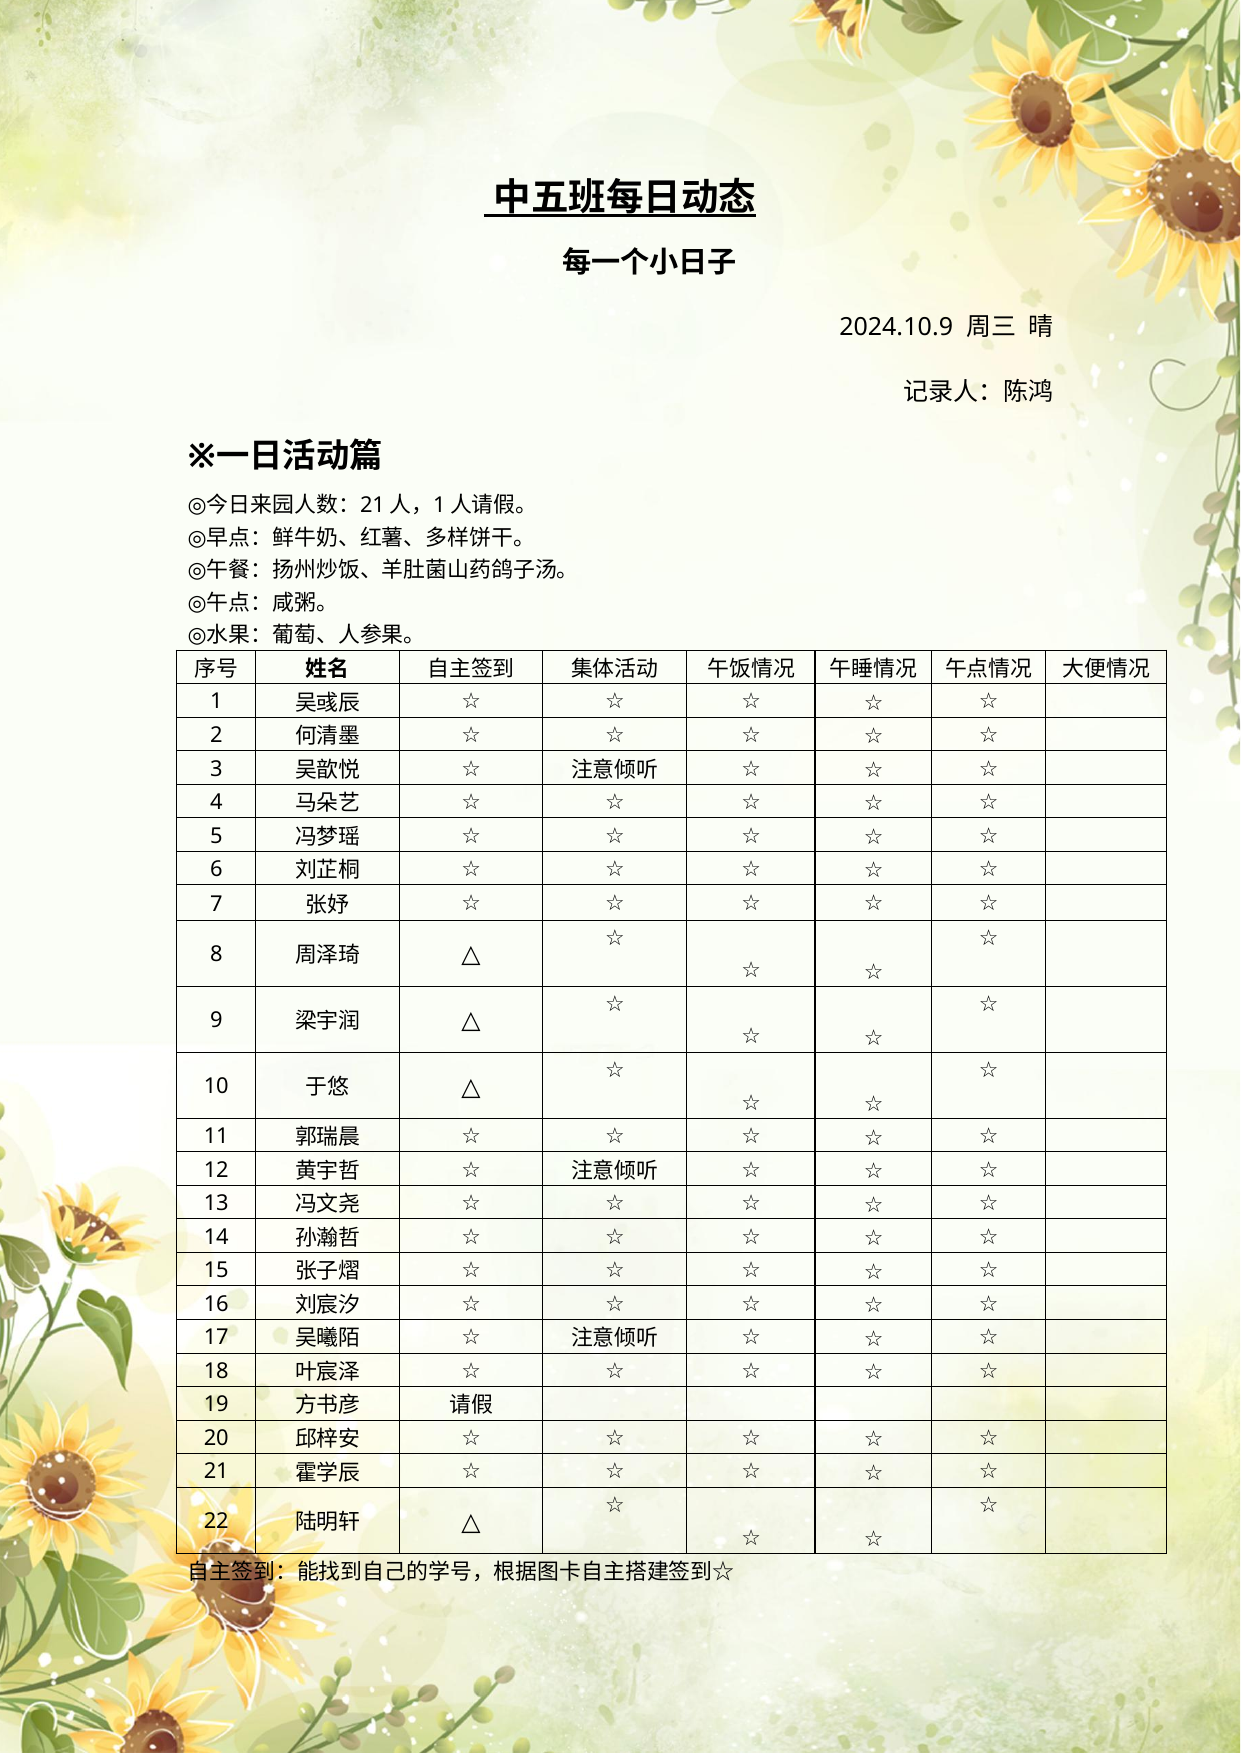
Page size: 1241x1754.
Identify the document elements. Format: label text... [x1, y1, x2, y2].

table_cell ☆ [400, 1219, 542, 1252]
table_cell 吴曦陌 [256, 1320, 399, 1352]
table_cell ☆ [543, 785, 686, 817]
table_cell ☆ [932, 987, 1045, 1052]
table_cell [932, 1387, 1045, 1419]
table_cell 冯文尧 [256, 1186, 399, 1218]
table_cell 于悠 [256, 1053, 399, 1118]
table_cell [1046, 1119, 1166, 1151]
table_cell ☆ [932, 1354, 1045, 1386]
table_cell ☆ [687, 1488, 814, 1553]
table_cell 15 [177, 1253, 255, 1285]
table_cell ☆ [932, 1119, 1045, 1151]
table_cell ☆ [932, 1421, 1045, 1453]
table_cell ☆ [816, 1286, 931, 1319]
table_cell ☆ [543, 987, 686, 1052]
text ※一日活动篇 [187, 422, 1053, 487]
table_cell ☆ [687, 1454, 814, 1487]
table_cell 叶宸泽 [256, 1354, 399, 1386]
table_cell ☆ [400, 818, 542, 851]
table_cell ☆ [932, 1152, 1045, 1185]
table_cell ☆ [543, 818, 686, 851]
table_cell ☆ [400, 1320, 542, 1352]
table_cell ☆ [400, 1454, 542, 1487]
text ◎今日来园人数：21人，1人请假。 [187, 487, 1053, 519]
table_header 集体活动 [543, 651, 686, 683]
table_cell ☆ [816, 921, 931, 986]
table_header 姓名 [256, 651, 399, 683]
table_cell [1046, 1053, 1166, 1118]
table_cell [1046, 1219, 1166, 1252]
table_cell 黄宇哲 [256, 1152, 399, 1185]
table_cell [1046, 684, 1166, 717]
table_cell ☆ [687, 785, 814, 817]
table_cell ☆ [687, 1119, 814, 1151]
table_cell ☆ [687, 751, 814, 784]
table_cell ☆ [816, 1320, 931, 1352]
table_cell ☆ [687, 1286, 814, 1319]
table_cell ☆ [400, 684, 542, 717]
table_cell [1046, 987, 1166, 1052]
table_cell ☆ [687, 1219, 814, 1252]
table_cell ☆ [687, 818, 814, 851]
table_cell 19 [177, 1387, 255, 1419]
table_cell ☆ [687, 718, 814, 750]
table_cell ☆ [816, 1488, 931, 1553]
table_cell ☆ [400, 1152, 542, 1185]
table_cell ☆ [687, 1354, 814, 1386]
table_cell 方书彦 [256, 1387, 399, 1419]
table_cell ☆ [543, 921, 686, 986]
table_cell ☆ [932, 785, 1045, 817]
table_cell ☆ [543, 1354, 686, 1386]
table_cell 梁宇润 [256, 987, 399, 1052]
table_cell △ [400, 1053, 542, 1118]
table_header 大便情况 [1046, 651, 1166, 683]
table_cell ☆ [816, 1253, 931, 1285]
table_cell [687, 1387, 814, 1419]
table_cell △ [400, 1488, 542, 1553]
table_cell 21 [177, 1454, 255, 1487]
table_cell ☆ [543, 1454, 686, 1487]
table_cell ☆ [400, 1253, 542, 1285]
picture [0, 0, 1241, 1753]
table_cell ☆ [816, 1354, 931, 1386]
table_cell ☆ [816, 1219, 931, 1252]
table_cell ☆ [932, 684, 1045, 717]
table_cell [1046, 852, 1166, 884]
table_cell 注意倾听 [543, 1152, 686, 1185]
table_cell 注意倾听 [543, 751, 686, 784]
text 2024.10.9 周三 晴 [187, 292, 1053, 357]
table_cell [1046, 1387, 1166, 1419]
table_cell [1046, 718, 1166, 750]
table_cell [1046, 1286, 1166, 1319]
table_header 自主签到 [400, 651, 542, 683]
table_cell ☆ [816, 684, 931, 717]
table_cell ☆ [400, 1354, 542, 1386]
table_cell 7 [177, 885, 255, 919]
table_cell ☆ [816, 885, 931, 919]
table_cell ☆ [543, 1219, 686, 1252]
table_cell ☆ [816, 987, 931, 1052]
table_cell ☆ [687, 1253, 814, 1285]
table_cell ☆ [687, 1421, 814, 1453]
table_cell ☆ [400, 885, 542, 919]
table_cell 何清墨 [256, 718, 399, 750]
table_cell ☆ [816, 1454, 931, 1487]
table_cell ☆ [932, 852, 1045, 884]
table_cell 郭瑞晨 [256, 1119, 399, 1151]
table_cell ☆ [687, 987, 814, 1052]
table_cell 孙瀚哲 [256, 1219, 399, 1252]
table_cell 霍学辰 [256, 1454, 399, 1487]
table_cell 陆明轩 [256, 1488, 399, 1553]
table_cell [1046, 1186, 1166, 1218]
table_header 午睡情况 [816, 651, 931, 683]
table_cell 吴彧辰 [256, 684, 399, 717]
table_cell ☆ [543, 1286, 686, 1319]
table_cell ☆ [816, 1119, 931, 1151]
table_cell 张子熠 [256, 1253, 399, 1285]
table_cell ☆ [400, 1119, 542, 1151]
table_cell ☆ [816, 818, 931, 851]
text 自主签到：能找到自己的学号，根据图卡自主搭建签到☆ [187, 1554, 1053, 1586]
table_cell [1046, 751, 1166, 784]
table_cell ☆ [687, 1053, 814, 1118]
table_cell 12 [177, 1152, 255, 1185]
table_cell [1046, 1152, 1166, 1185]
table_cell 3 [177, 751, 255, 784]
table_cell ☆ [687, 885, 814, 919]
text 每一个小日子 [187, 227, 1053, 292]
table_cell 刘芷桐 [256, 852, 399, 884]
table_header 午点情况 [932, 651, 1045, 683]
table_cell [1046, 1488, 1166, 1553]
table_cell ☆ [932, 921, 1045, 986]
table_cell ☆ [932, 1219, 1045, 1252]
table_cell ☆ [687, 921, 814, 986]
table_cell ☆ [816, 1053, 931, 1118]
table_cell ☆ [932, 1320, 1045, 1352]
table_cell [1046, 921, 1166, 986]
text ◎午餐：扬州炒饭、羊肚菌山药鸽子汤。 [187, 552, 1053, 584]
table_cell 14 [177, 1219, 255, 1252]
table_cell 9 [177, 987, 255, 1052]
text ◎午点：咸粥。 [187, 584, 1053, 617]
table_cell ☆ [543, 718, 686, 750]
table_cell ☆ [687, 852, 814, 884]
table_cell [1046, 1320, 1166, 1352]
table_cell 11 [177, 1119, 255, 1151]
table_cell ☆ [543, 1119, 686, 1151]
table_cell ☆ [932, 818, 1045, 851]
table_cell 22 [177, 1488, 255, 1553]
table_cell 16 [177, 1286, 255, 1319]
table_cell 20 [177, 1421, 255, 1453]
table_cell ☆ [400, 1421, 542, 1453]
table_cell ☆ [543, 1053, 686, 1118]
table_header 午饭情况 [687, 651, 814, 683]
table_cell 邱梓安 [256, 1421, 399, 1453]
text 中五班每日动态 [187, 162, 1053, 227]
table_cell 18 [177, 1354, 255, 1386]
table_cell ☆ [400, 1186, 542, 1218]
table_cell ☆ [687, 1152, 814, 1185]
table_cell △ [400, 921, 542, 986]
table_cell ☆ [816, 785, 931, 817]
table_cell ☆ [932, 1053, 1045, 1118]
table_cell 吴歆悦 [256, 751, 399, 784]
table_cell 17 [177, 1320, 255, 1352]
table_cell ☆ [816, 1421, 931, 1453]
table_cell ☆ [816, 1152, 931, 1185]
table_cell 注意倾听 [543, 1320, 686, 1352]
table_cell [1046, 1454, 1166, 1487]
table_cell [1046, 785, 1166, 817]
table_cell ☆ [816, 751, 931, 784]
table_cell ☆ [932, 1488, 1045, 1553]
table_cell ☆ [687, 684, 814, 717]
table_header 序号 [177, 651, 255, 683]
text 记录人：陈鸿 [187, 357, 1053, 422]
table_cell ☆ [400, 852, 542, 884]
table_cell 1 [177, 684, 255, 717]
table_cell [1046, 1421, 1166, 1453]
table_cell 冯梦瑶 [256, 818, 399, 851]
table_cell 5 [177, 818, 255, 851]
table_cell [1046, 818, 1166, 851]
table_cell ☆ [932, 751, 1045, 784]
table_cell △ [400, 987, 542, 1052]
table_cell 4 [177, 785, 255, 817]
table_cell ☆ [400, 751, 542, 784]
table_cell 10 [177, 1053, 255, 1118]
table_cell [543, 1387, 686, 1419]
text ◎水果：葡萄、人参果。 [187, 617, 1053, 649]
table_cell ☆ [816, 1186, 931, 1218]
table_cell ☆ [932, 1286, 1045, 1319]
table_cell ☆ [932, 1454, 1045, 1487]
table_cell 6 [177, 852, 255, 884]
table_cell 张妤 [256, 885, 399, 919]
table_cell [1046, 1253, 1166, 1285]
table_cell ☆ [932, 718, 1045, 750]
table_cell ☆ [543, 1421, 686, 1453]
table_cell ☆ [543, 1186, 686, 1218]
table_cell [816, 1387, 931, 1419]
table_cell 请假 [400, 1387, 542, 1419]
table_cell ☆ [687, 1320, 814, 1352]
table_cell [1046, 1354, 1166, 1386]
table_cell [1046, 885, 1166, 919]
table_cell ☆ [543, 885, 686, 919]
table_cell ☆ [543, 1253, 686, 1285]
table_cell ☆ [816, 852, 931, 884]
text ◎早点：鲜牛奶、红薯、多样饼干。 [187, 519, 1053, 552]
table_cell ☆ [543, 1488, 686, 1553]
table_cell ☆ [687, 1186, 814, 1218]
table_cell ☆ [816, 718, 931, 750]
table_cell ☆ [932, 885, 1045, 919]
table_cell ☆ [543, 852, 686, 884]
table_cell 周泽琦 [256, 921, 399, 986]
table_cell ☆ [400, 785, 542, 817]
table_cell 8 [177, 921, 255, 986]
table_cell ☆ [400, 1286, 542, 1319]
table_cell ☆ [932, 1253, 1045, 1285]
table_cell 2 [177, 718, 255, 750]
table_cell 13 [177, 1186, 255, 1218]
table_cell 马朵艺 [256, 785, 399, 817]
table_cell ☆ [400, 718, 542, 750]
table_cell 刘宸汐 [256, 1286, 399, 1319]
table_cell ☆ [543, 684, 686, 717]
table_cell ☆ [932, 1186, 1045, 1218]
